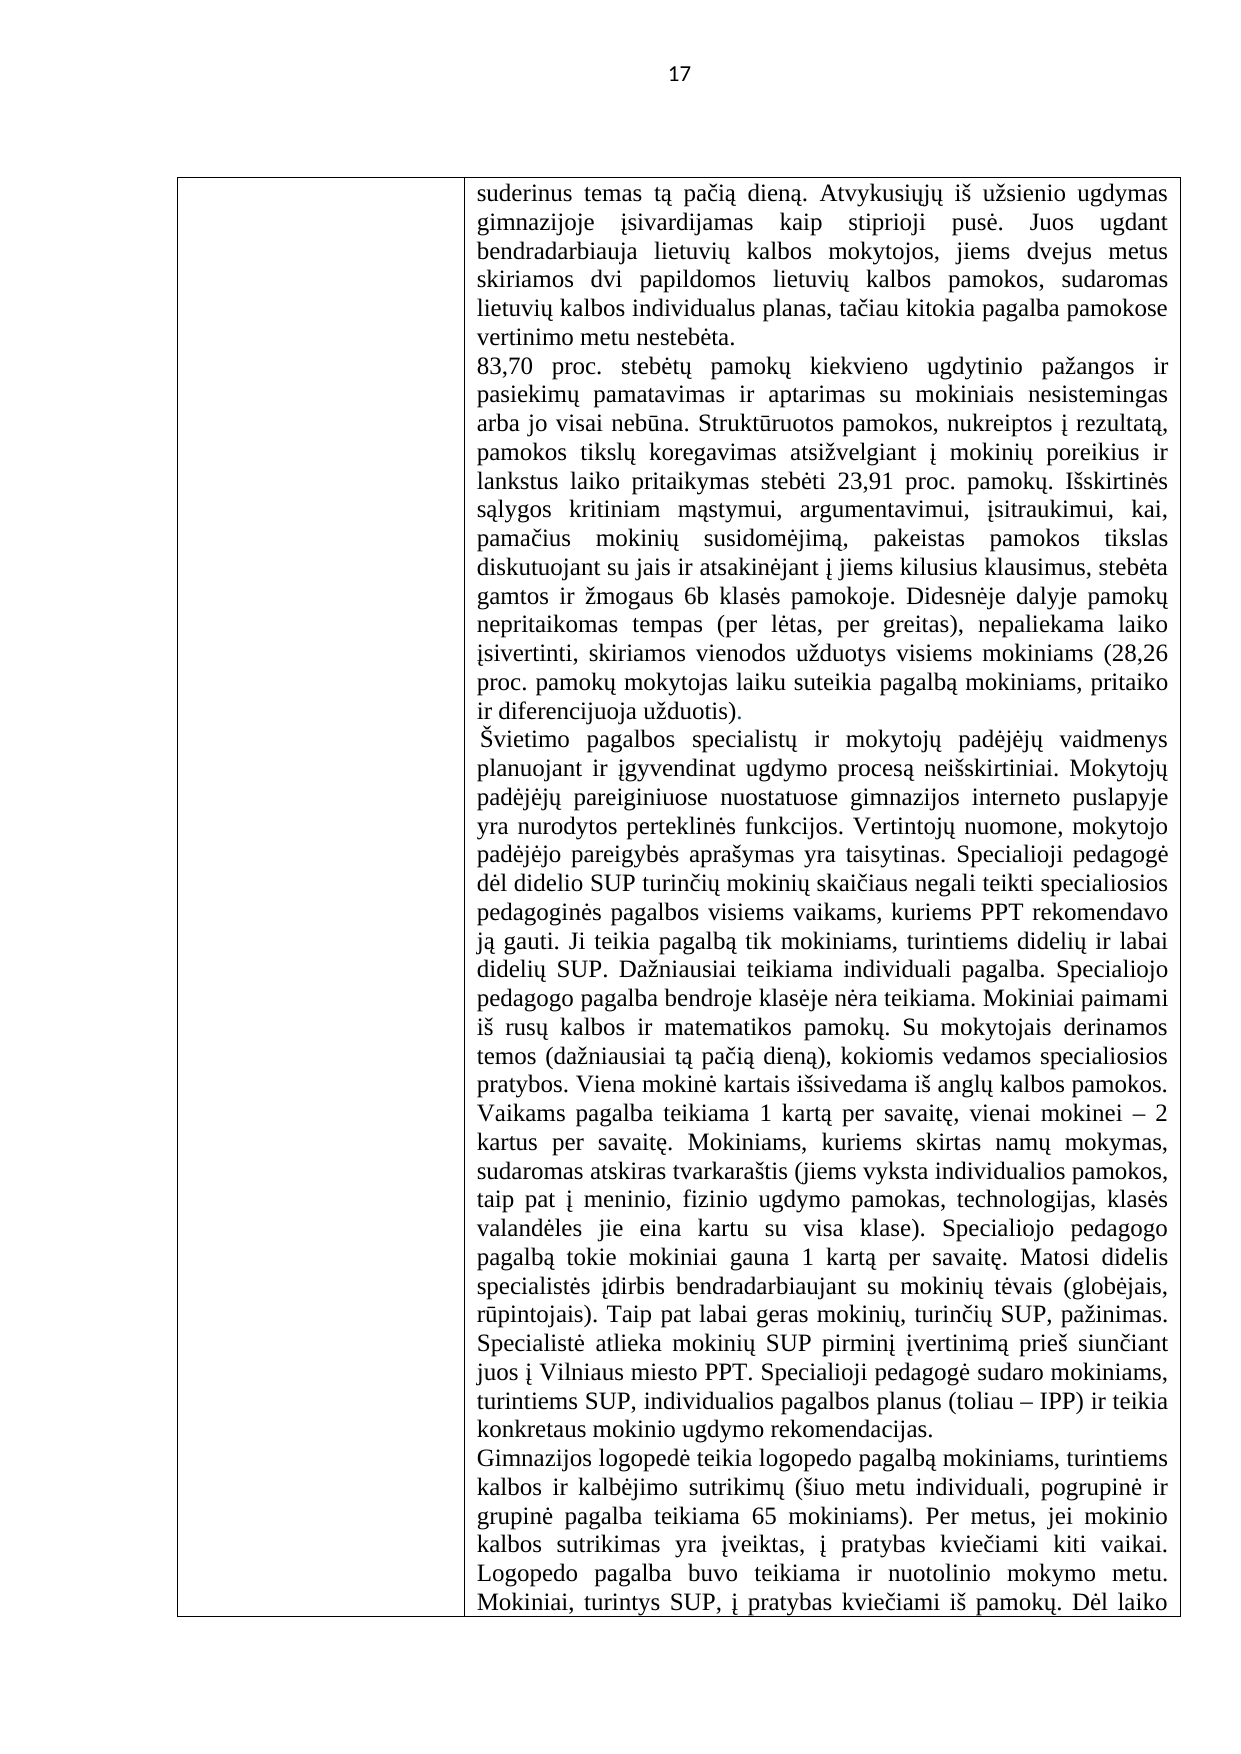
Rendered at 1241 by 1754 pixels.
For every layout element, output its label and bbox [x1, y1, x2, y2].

table_cell [178, 178, 464, 1616]
table_cell [465, 178, 1180, 1616]
